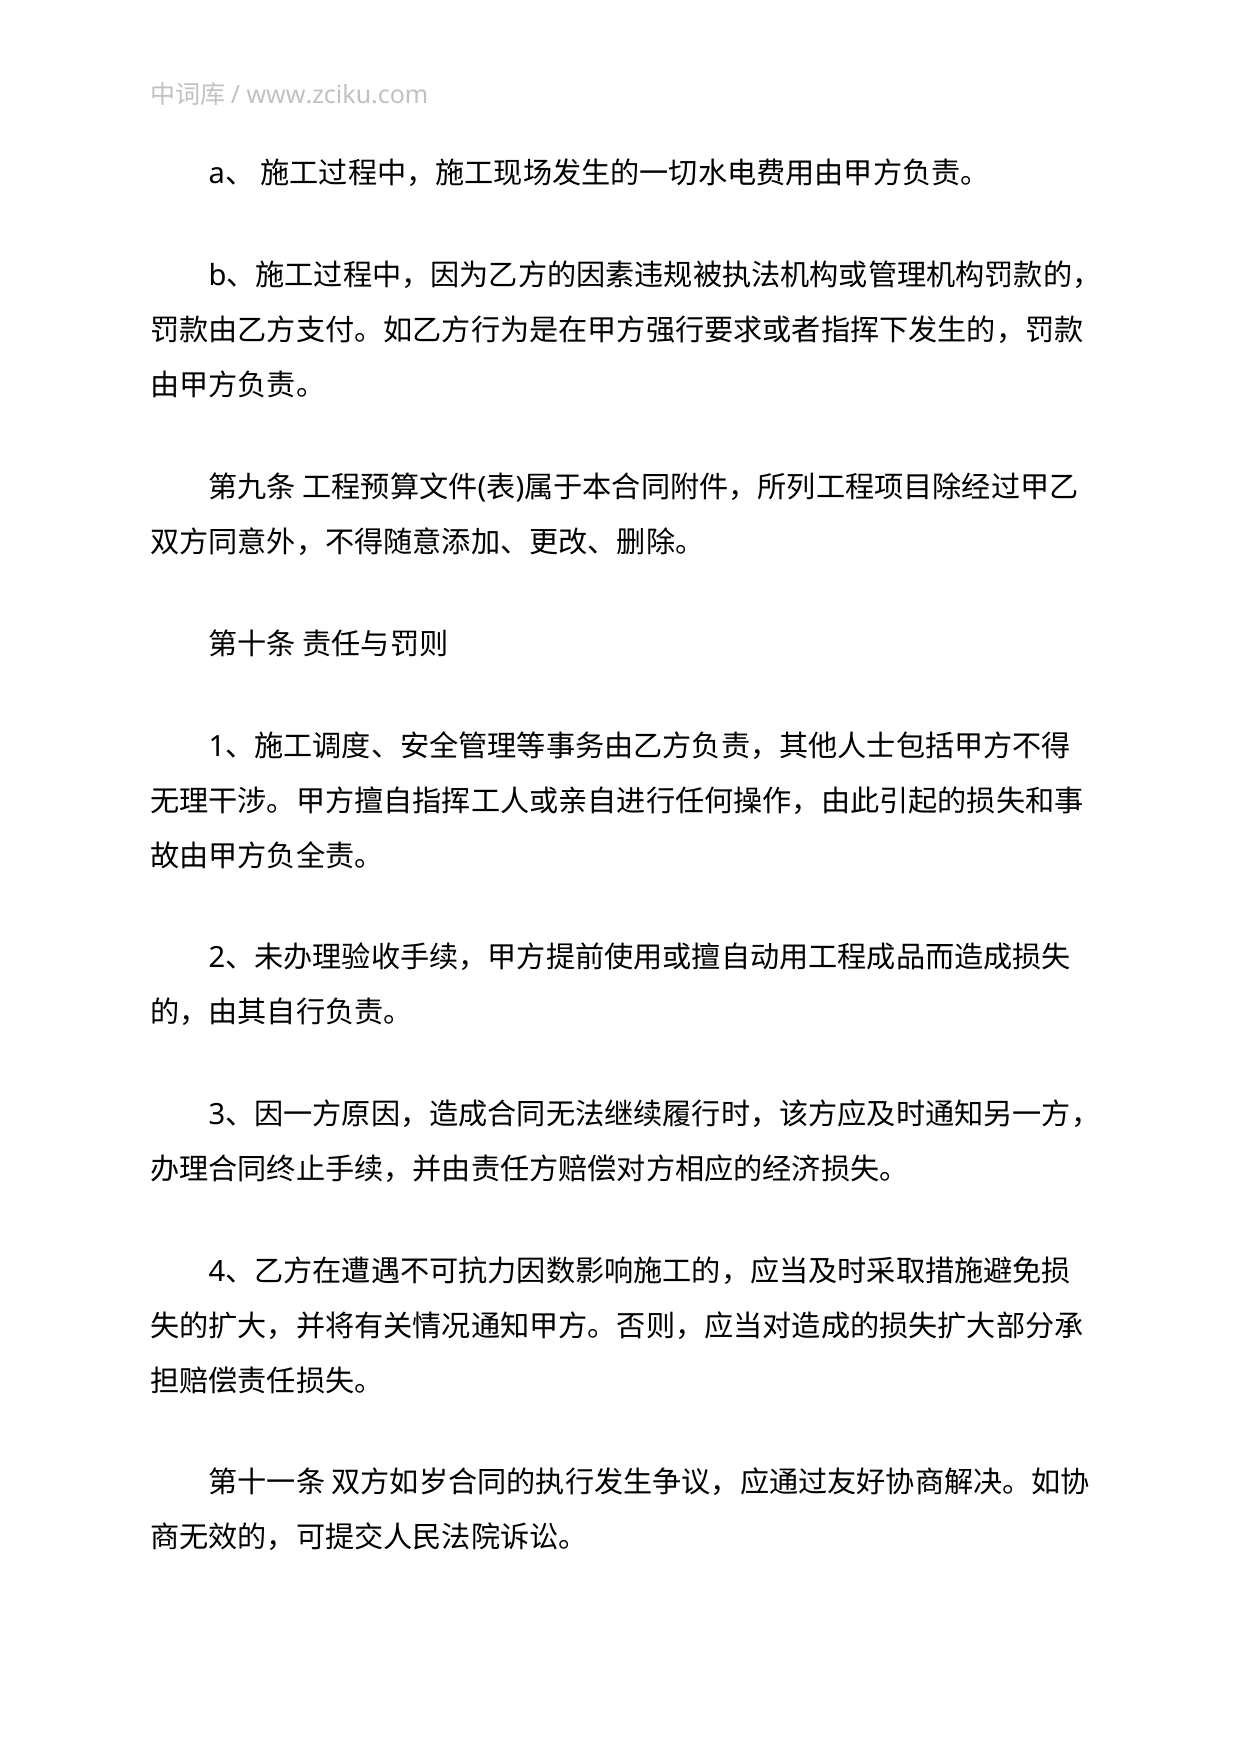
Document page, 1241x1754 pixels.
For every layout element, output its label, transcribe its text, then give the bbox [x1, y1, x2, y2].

text 第十条 责任与罚则 [150, 620, 1090, 663]
text b、施工过程中，因为乙方的因素违规被执法机构或管理机构罚款的，罚款由乙方支付。如乙方行为是在甲方强行要求或者指挥下发生的，罚款由甲方负责。 [150, 252, 1090, 404]
text a、 施工过程中，施工现场发生的一切水电费用由甲方负责。 [150, 150, 1090, 192]
text 第十一条 双方如岁合同的执行发生争议，应通过友好协商解决。如协商无效的，可提交人民法院诉讼。 [150, 1459, 1090, 1556]
text 第九条 工程预算文件(表)属于本合同附件，所列工程项目除经过甲乙双方同意外，不得随意添加、更改、删除。 [150, 464, 1090, 561]
text 4、乙方在遭遇不可抗力因数影响施工的，应当及时采取措施避免损失的扩大，并将有关情况通知甲方。否则，应当对造成的损失扩大部分承担赔偿责任损失。 [150, 1247, 1090, 1399]
text 3、因一方原因，造成合同无法继续履行时，该方应及时通知另一方，办理合同终止手续，并由责任方赔偿对方相应的经济损失。 [150, 1091, 1090, 1188]
text 1、施工调度、安全管理等事务由乙方负责，其他人士包括甲方不得无理干涉。甲方擅自指挥工人或亲自进行任何操作，由此引起的损失和事故由甲方负全责。 [150, 722, 1090, 874]
text 2、未办理验收手续，甲方提前使用或擅自动用工程成品而造成损失的，由其自行负责。 [150, 934, 1090, 1031]
